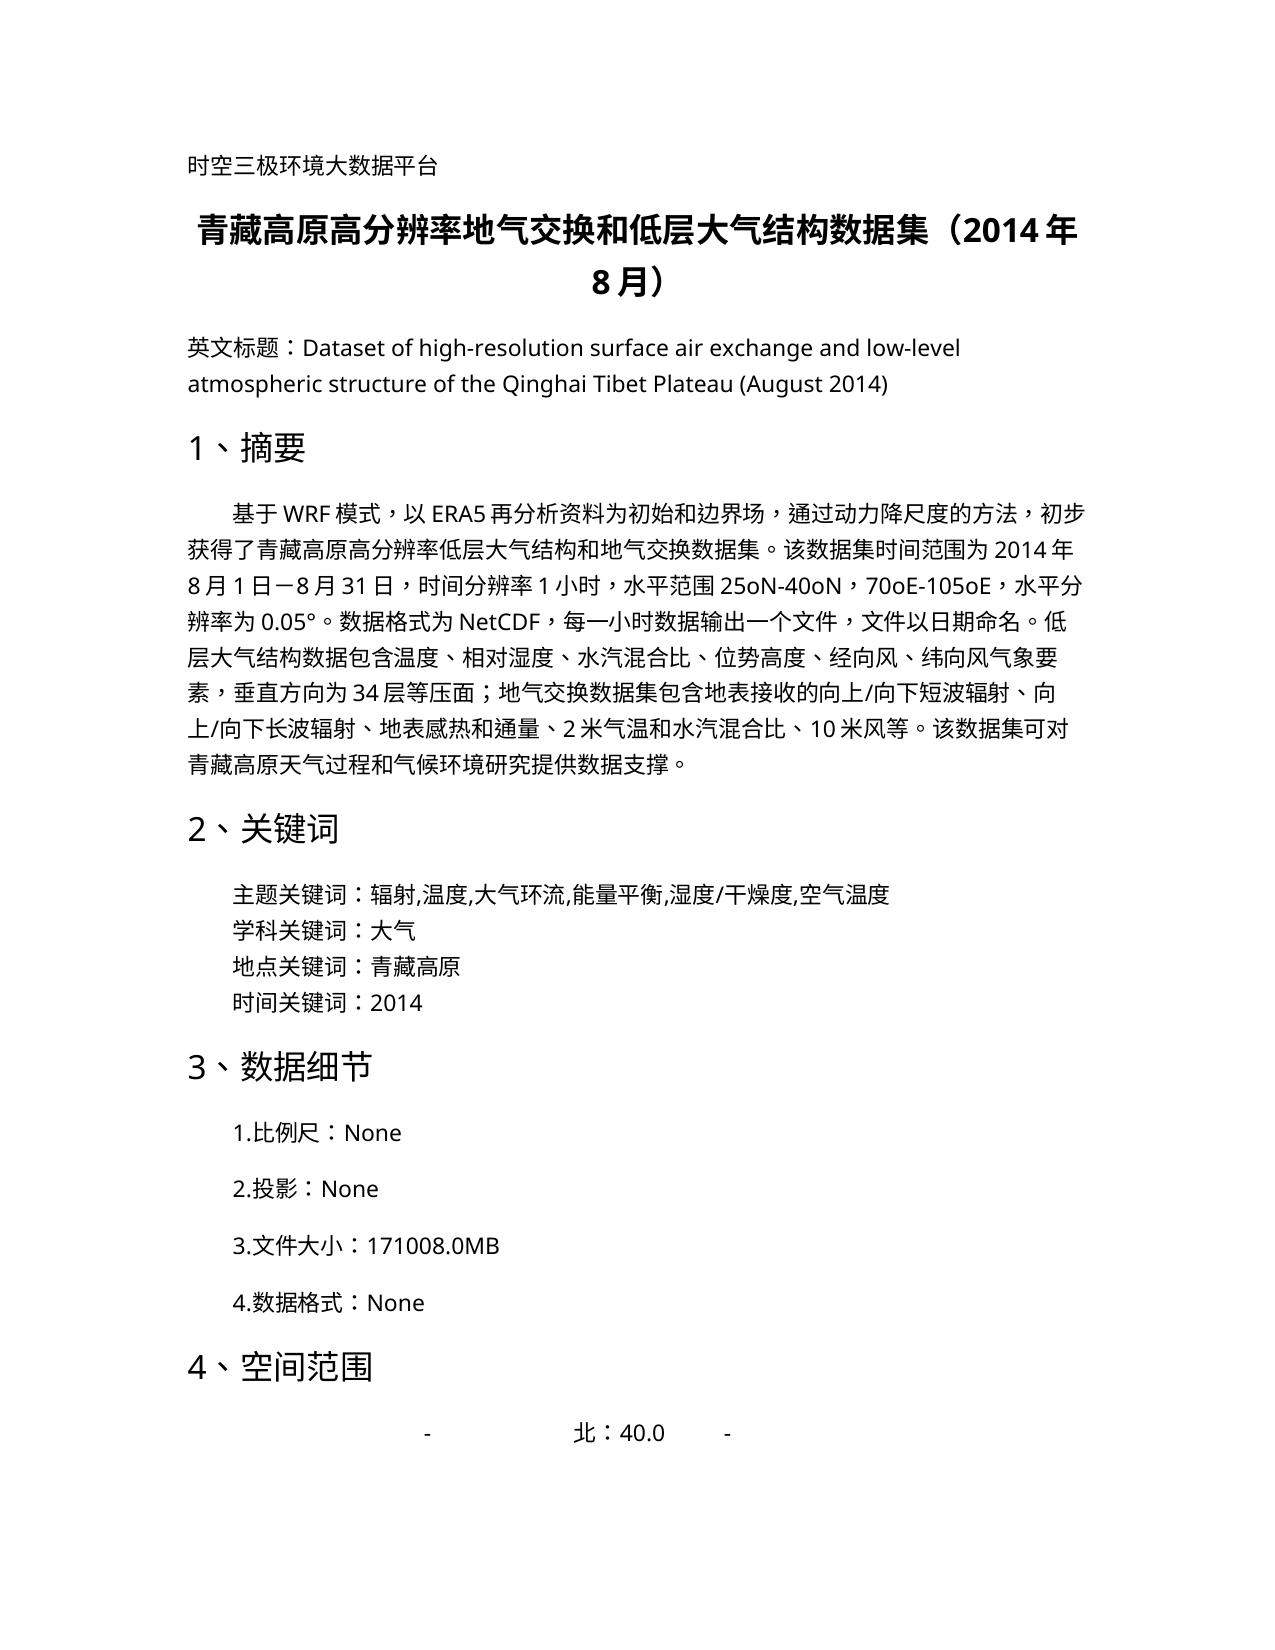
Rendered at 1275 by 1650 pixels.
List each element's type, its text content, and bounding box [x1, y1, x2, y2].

text 4.数据格式：None [232, 1287, 1087, 1318]
table_header 北：40.0 [563, 1417, 712, 1473]
text 4、空间范围 [187, 1344, 1087, 1389]
text 时空三极环境大数据平台 [187, 150, 1087, 181]
text 2.投影：None [232, 1173, 1087, 1205]
text 2、关键词 [187, 806, 1087, 851]
table_header - [413, 1417, 562, 1473]
text 青藏高原高分辨率地气交换和低层大气结构数据集（2014年8月） [187, 207, 1087, 304]
text 1.比例尺：None [232, 1117, 1087, 1148]
text 3、数据细节 [187, 1044, 1087, 1089]
text 3.文件大小：171008.0MB [232, 1230, 1087, 1261]
text 1、摘要 [187, 425, 1087, 470]
text 基于WRF模式，以ERA5再分析资料为初始和边界场，通过动力降尺度的方法，初步获得了青藏高原高分辨率低层大气结构和地气交换数据集。该数据集时间范围为2014年8月1日－8月31日，时间分辨率1小时，水平范围25oN-40oN，70oE-105oE，水平分辨率为0.05°。数据格式为NetCDF，每一小时数据输出一个文件，文件以日期命名。低层大气结构数据包含温度、相对湿度、水汽混合比、位势高度、经向风、纬向风气象要素，垂直方向为34层等压面；地气交换数据集包含地表接收的向上/向下短波辐射、向上/向下长波辐射、地表感热和通量、2米气温和水汽混合比、10米风等。该数据集可对青藏高原天气过程和气候环境研究提供数据支撑。 [187, 498, 1087, 781]
text 英文标题：Dataset of high-resolution surface air exchange and low-level atmospheric structure of the Qinghai Tibet Plateau (August 2014) [187, 332, 1087, 399]
text 主题关键词：辐射,温度,大气环流,能量平衡,湿度/干燥度,空气温度 学科关键词：大气 地点关键词：青藏高原 时间关键词：2014 [232, 879, 1087, 1018]
table_header - [713, 1417, 862, 1473]
